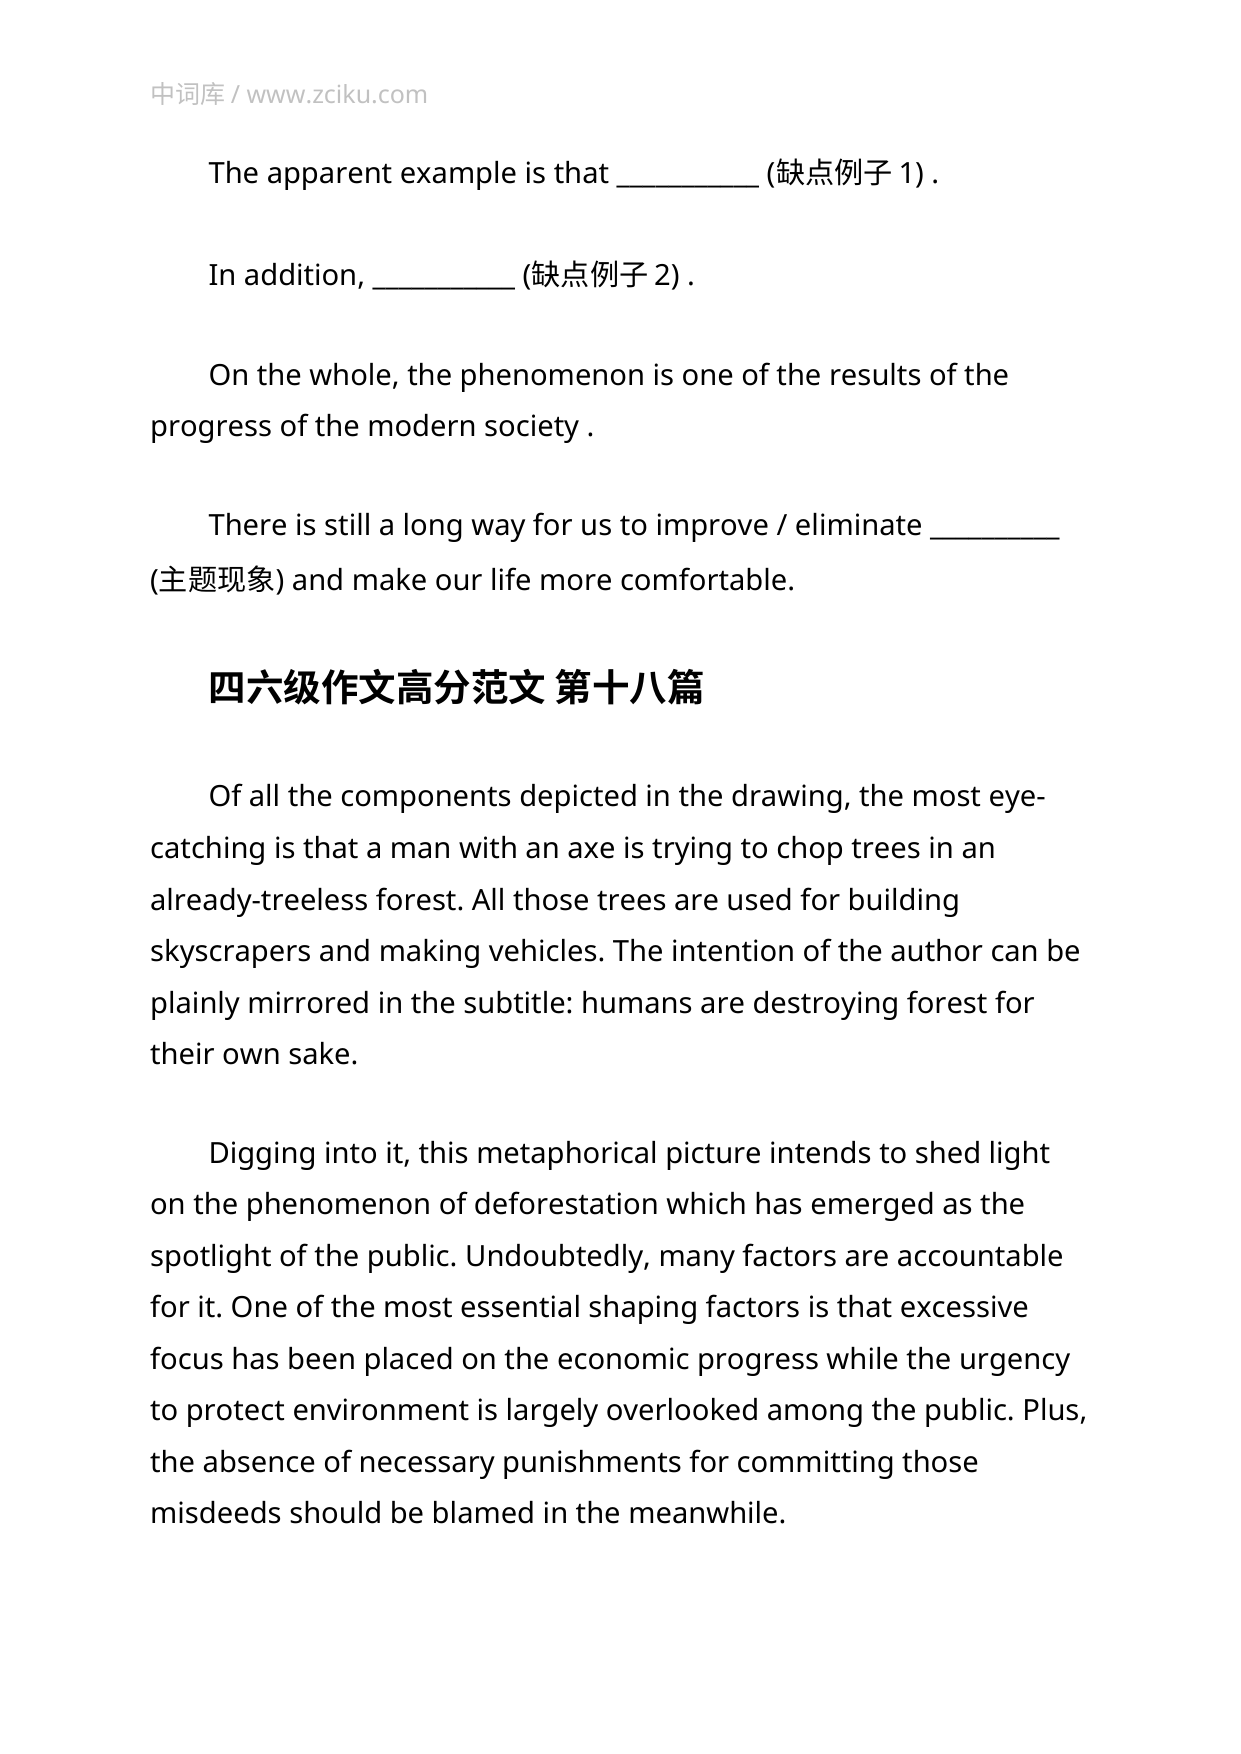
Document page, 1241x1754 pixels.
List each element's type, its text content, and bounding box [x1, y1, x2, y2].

text Of all the components depicted in the drawing, the most eye-catching is that a man with an axe is trying to chop trees in an already-treeless forest. All those trees are used for building skyscrapers and making vehicles. The intention of the author can be plainly mirrored in the subtitle: humans are destroying forest for their own sake. [150, 776, 1090, 1073]
text There is still a long way for us to improve / eliminate __________ (主题现象) and make our life more comfortable. [150, 504, 1090, 599]
text 四六级作文高分范文 第十八篇 [150, 658, 1090, 712]
text On the whole, the phenomenon is one of the results of the progress of the modern society . [150, 354, 1090, 445]
text The apparent example is that ___________ (缺点例子1) . [150, 150, 1090, 192]
text Digging into it, this metaphorical picture intends to shed light on the phenomenon of deforestation which has emerged as the spotlight of the public. Undoubtedly, many factors are accountable for it. One of the most essential shaping factors is that excessive focus has been placed on the economic progress while the urgency to protect environment is largely overlooked among the public. Plus, the absence of necessary punishments for committing those misdeeds should be blamed in the meanwhile. [150, 1132, 1090, 1532]
text In addition, ___________ (缺点例子2) . [150, 252, 1090, 294]
